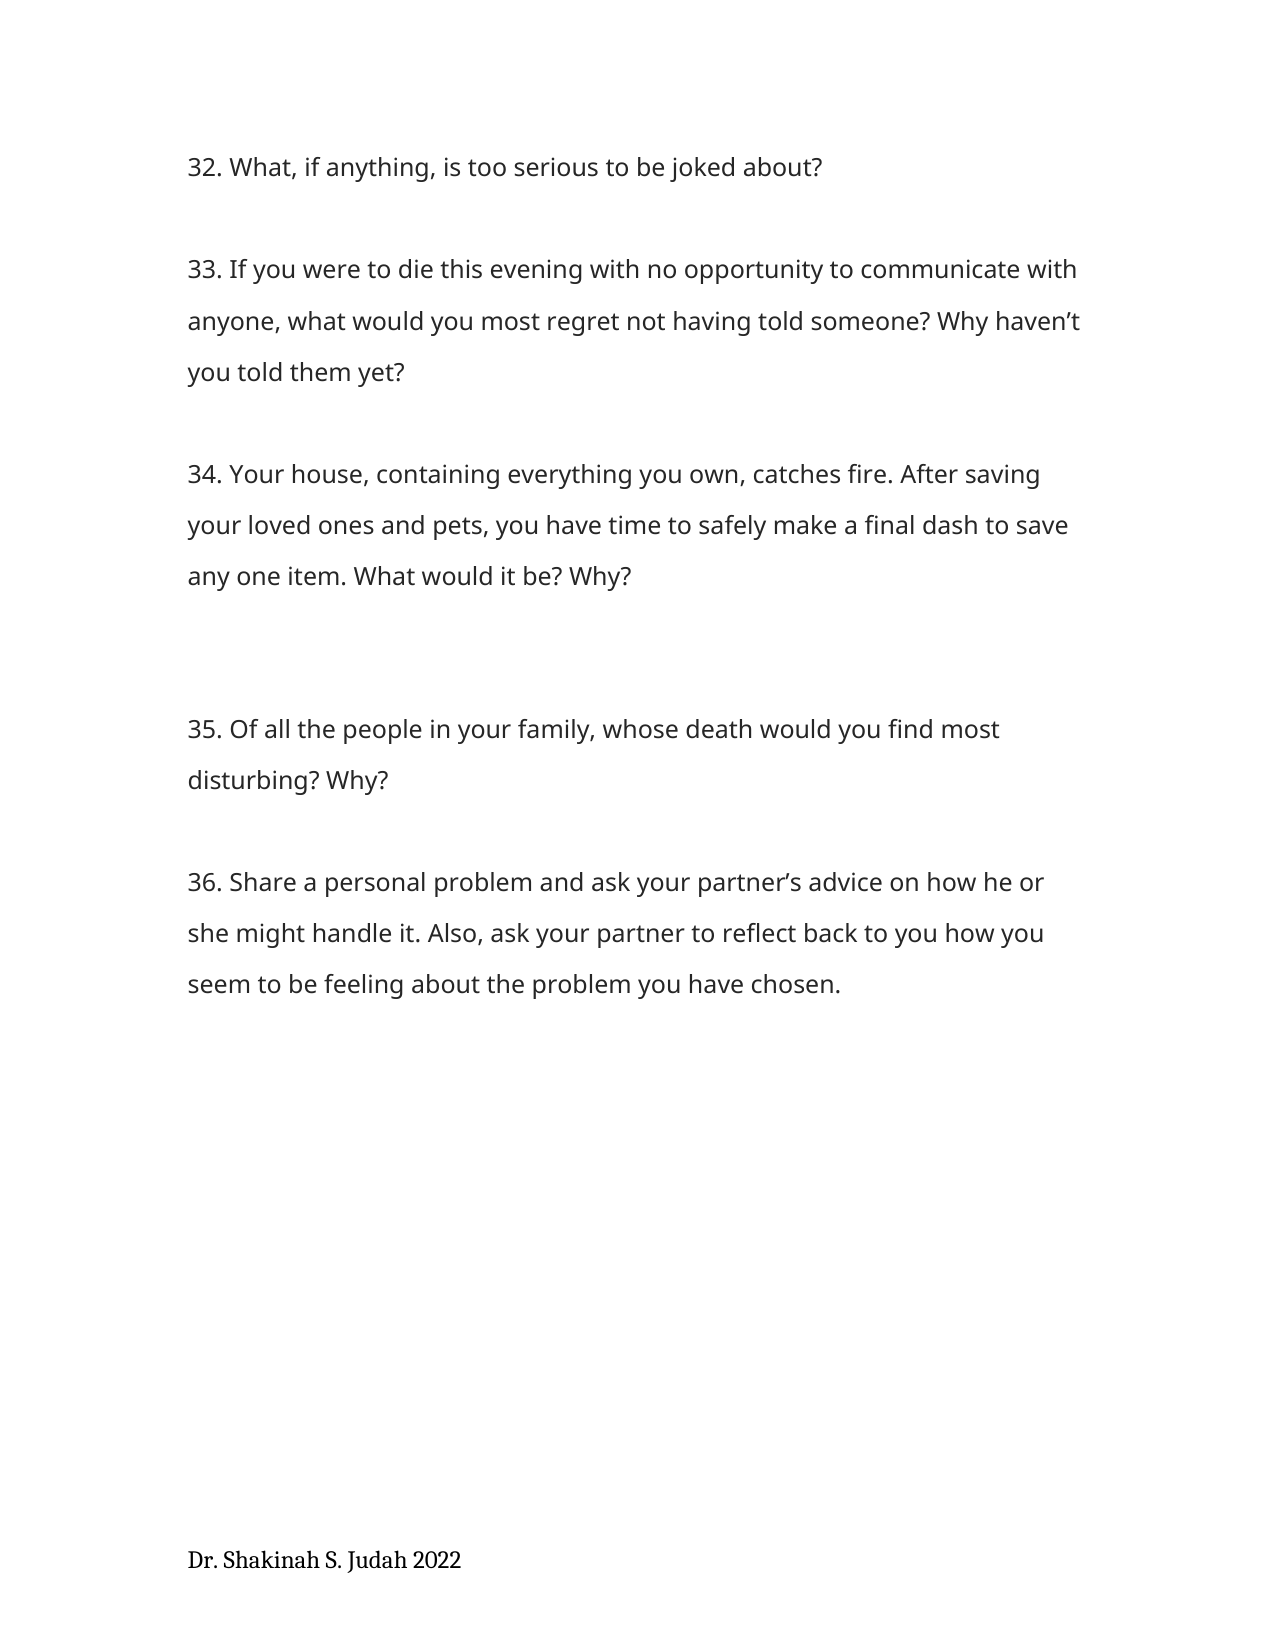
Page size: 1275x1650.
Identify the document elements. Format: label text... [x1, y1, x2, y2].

text 33. If you were to die this evening with no opportunity to communicate with anyone, what would you most regret not having told someone? Why haven’t you told them yet? [187, 252, 1087, 388]
text 35. Of all the people in your family, whose death would you find most disturbing? Why? [187, 711, 1087, 797]
text 36. Share a personal problem and ask your partner’s advice on how he or she might handle it. Also, ask your partner to reflect back to you how you seem to be feeling about the problem you have chosen. [187, 864, 1087, 1001]
text 32. What, if anything, is too serious to be joked about? [187, 150, 1087, 184]
text 34. Your house, containing everything you own, catches fire. After saving your loved ones and pets, you have time to safely make a final dash to save any one item. What would it be? Why? [187, 456, 1087, 592]
